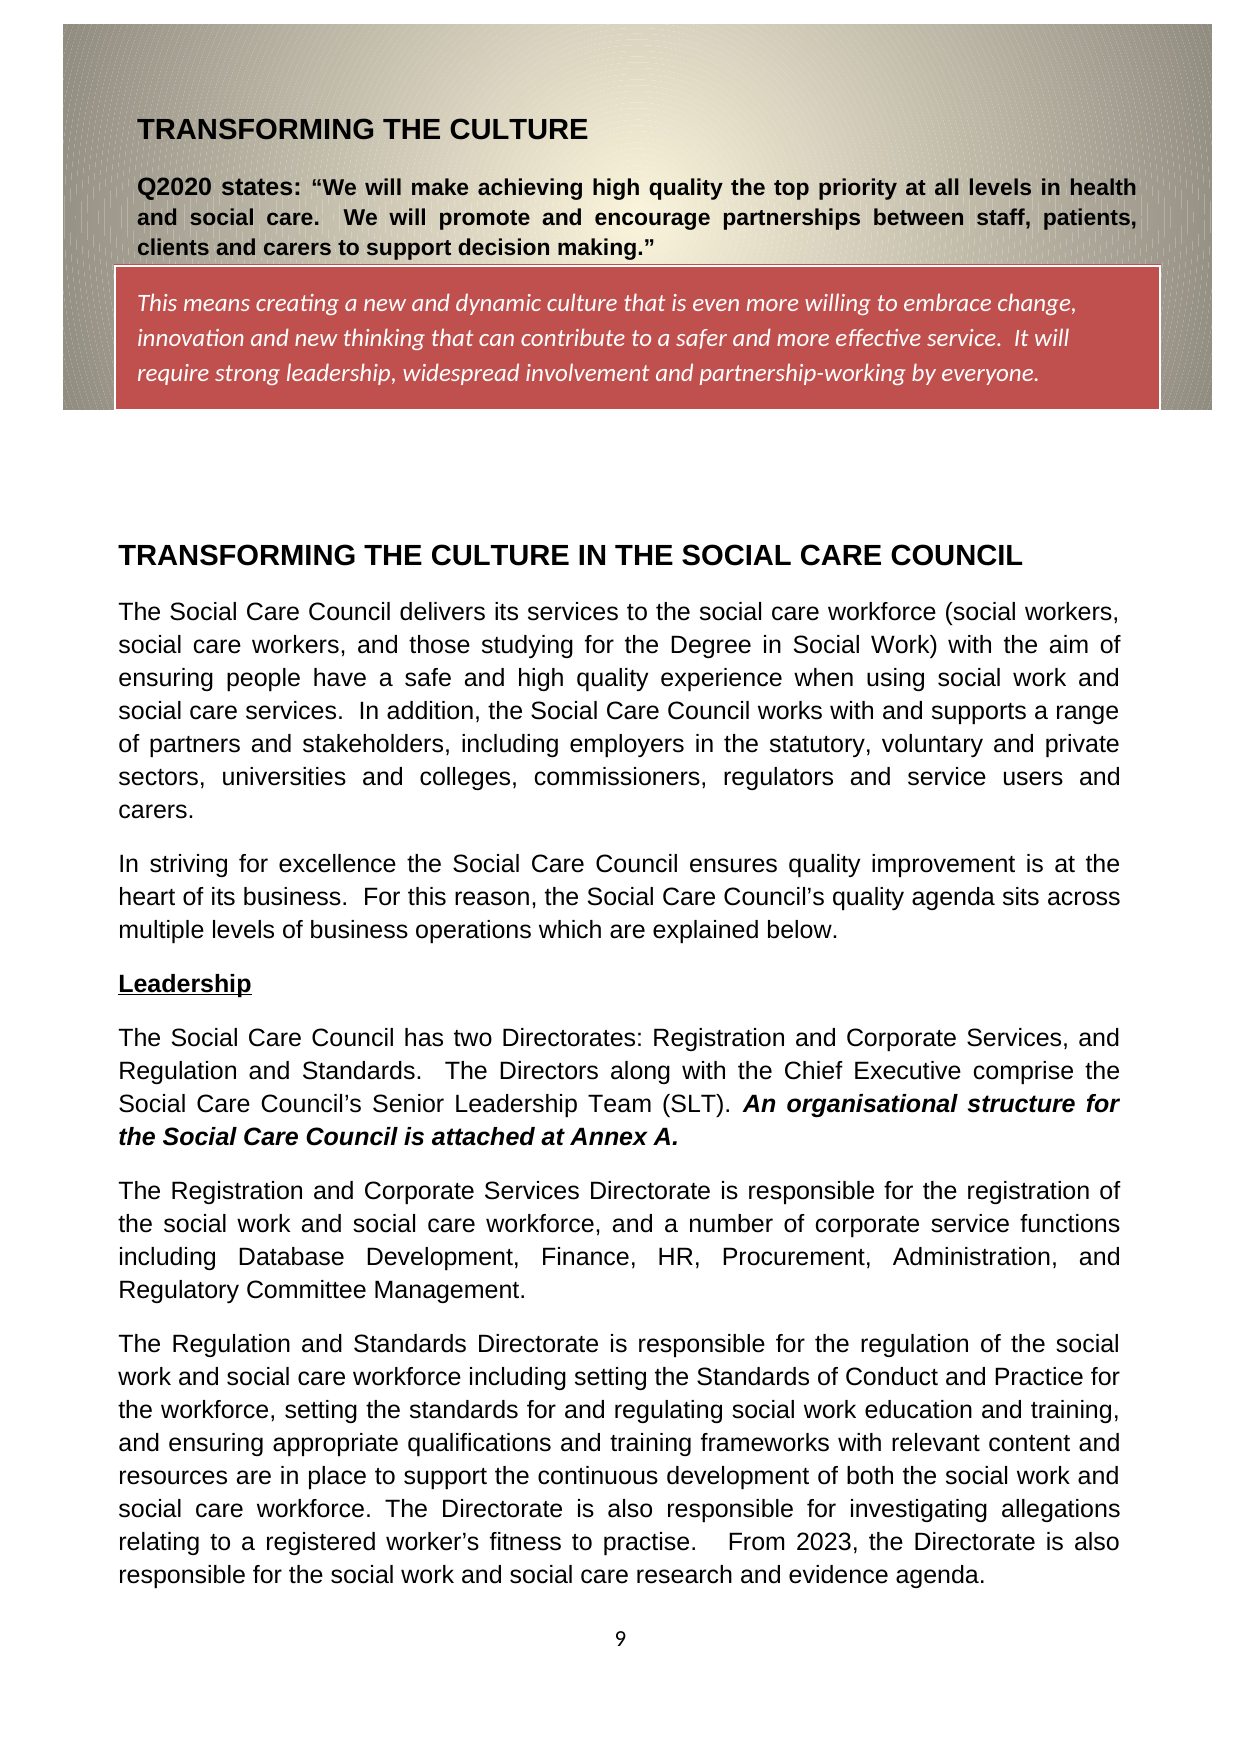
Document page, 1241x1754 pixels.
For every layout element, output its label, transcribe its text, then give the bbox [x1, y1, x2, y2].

text The Social Care Council has two Directorates: Registration and Corporate Services, and Regulation and Standards. The Directors along with the Chief Executive comprise the Social Care Council’s Senior Leadership Team (SLT). An organisational structure for the Social Care Council is attached at Annex A. [118, 1023, 1122, 1151]
text In striving for excellence the Social Care Council ensures quality improvement is at the heart of its business. For this reason, the Social Care Council’s quality agenda sits across multiple levels of business operations which are explained below. [118, 849, 1122, 944]
text The Social Care Council delivers its services to the social care workforce (social workers, social care workers, and those studying for the Degree in Social Work) with the aim of ensuring people have a safe and high quality experience when using social work and social care services. In addition, the Social Care Council works with and supports a range of partners and stakeholders, including employers in the statutory, voluntary and private sectors, universities and colleges, commissioners, regulators and service users and carers. [118, 597, 1122, 824]
text TRANSFORMING THE CULTURE IN THE SOCIAL CARE COUNCIL [118, 538, 1122, 571]
text Leadership [118, 969, 1122, 998]
text The Registration and Corporate Services Directorate is responsible for the registration of the social work and social care workforce, and a number of corporate service functions including Database Development, Finance, HR, Procurement, Administration, and Regulatory Committee Management. [118, 1176, 1122, 1303]
text The Regulation and Standards Directorate is responsible for the regulation of the social work and social care workforce including setting the Standards of Conduct and Practice for the workforce, setting the standards for and regulating social work education and training, and ensuring appropriate qualifications and training frameworks with relevant content and resources are in place to support the continuous development of both the social work and social care workforce. The Directorate is also responsible for investigating allegations relating to a registered worker’s fitness to practise. From 2023, the Directorate is also responsible for the social work and social care research and evidence agenda. [118, 1329, 1122, 1588]
